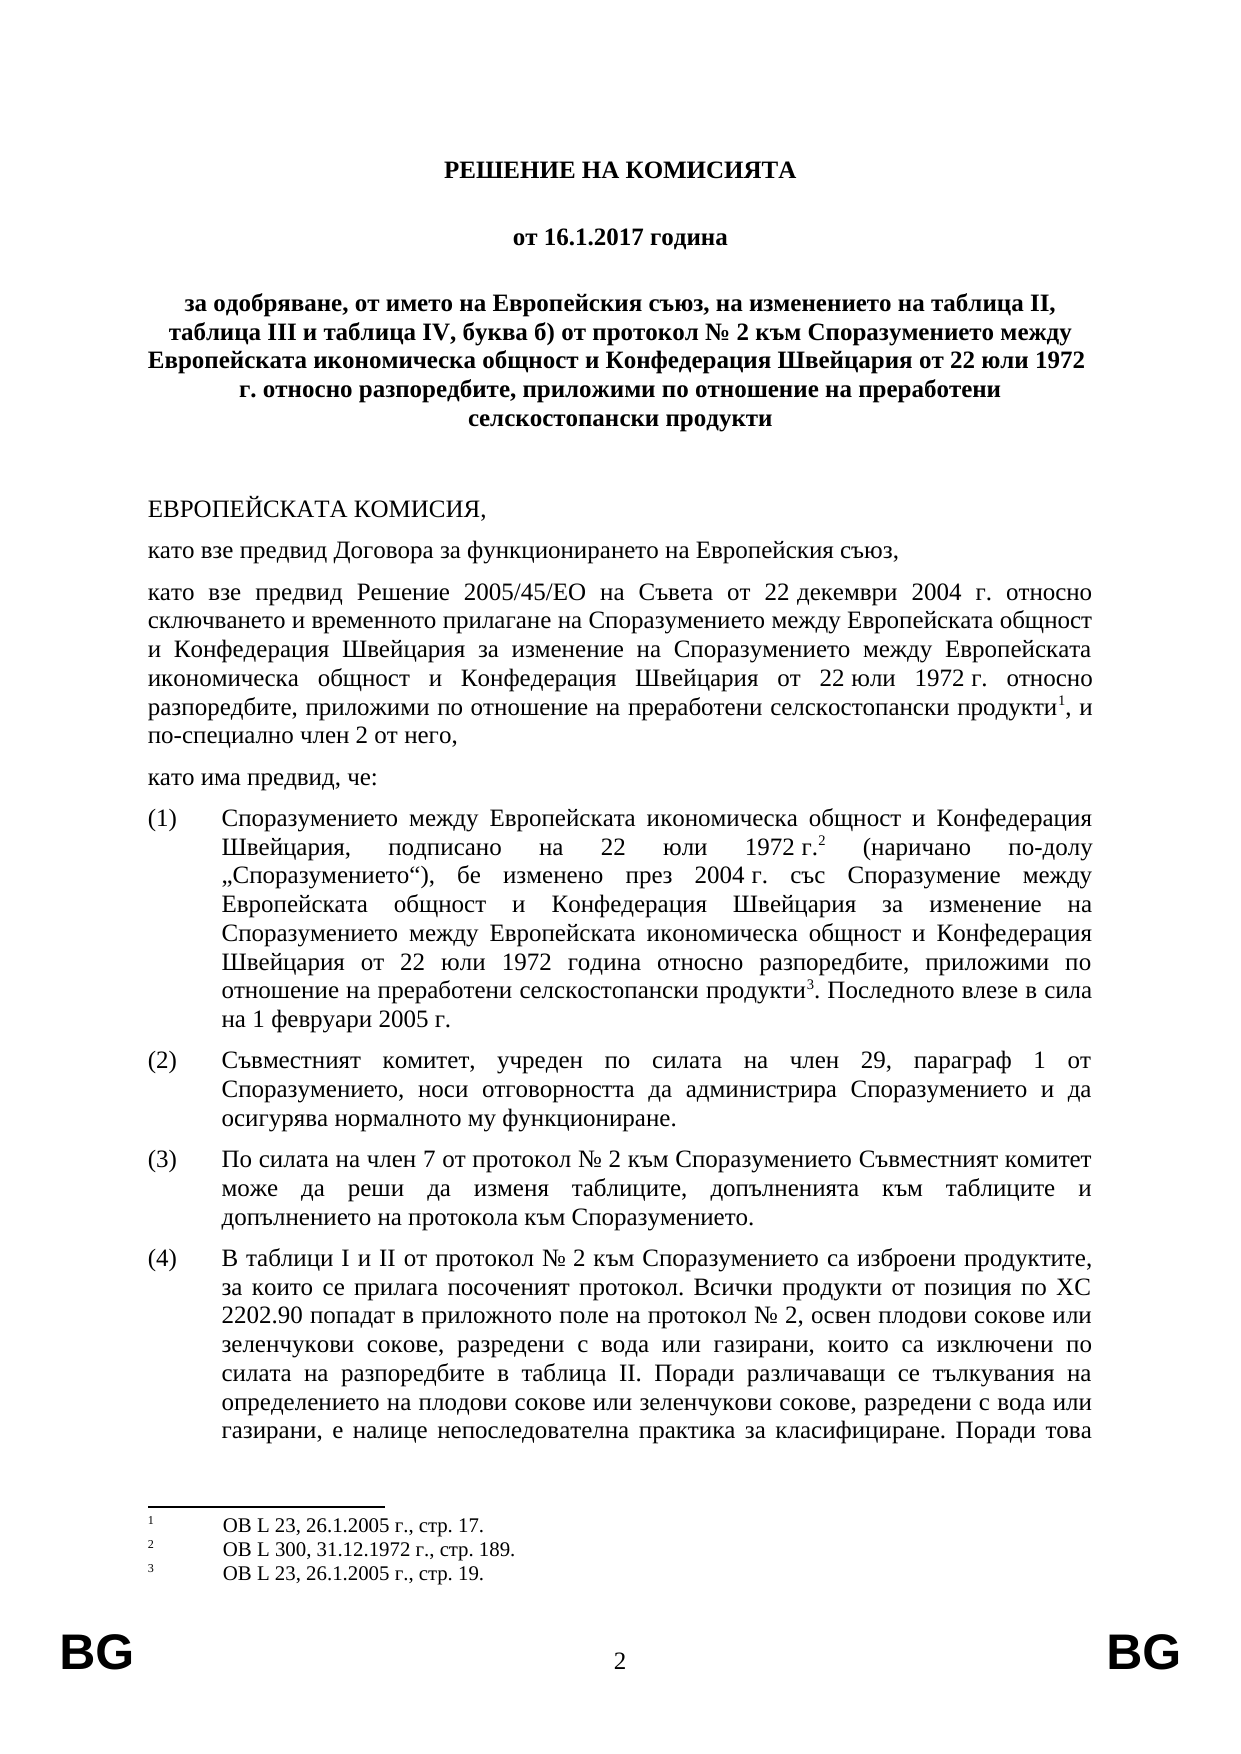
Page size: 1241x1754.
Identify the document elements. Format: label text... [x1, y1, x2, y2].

text от 16.1.2017 година [148, 222, 1093, 251]
text като има предвид, че: [148, 762, 1093, 791]
text като взе предвид Договора за функционирането на Европейския съюз, [148, 536, 1093, 564]
text ЕВРОПЕЙСКАТА КОМИСИЯ, [148, 494, 1093, 523]
text като взе предвид Решение 2005/45/ЕО на Съвета от 22 декември 2004 г. относно сключването и временното прилагане на Споразумението между Европейската общност и Конфедерация Швейцария за изменение на Споразумението между Европейската икономическа общност и Конфедерация Швейцария от 22 юли 1972 г. относно разпоредбите, приложими по отношение на преработени селскостопански продукти, и по-специално член 2 от него, [148, 577, 1093, 749]
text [148, 1243, 1093, 1444]
text за одобряване, от името на Европейския съюз, на изменението на таблица II, таблица ІІІ и таблица IV, буква б) от протокол № 2 към Споразумението между Европейската икономическа общност и Конфедерация Швейцария от 22 юли 1972 г. относно разпоредбите, приложими по отношение на преработени селскостопански продукти [148, 288, 1093, 432]
text (2) Съвместният комитет, учреден по силата на член 29, параграф 1 от Споразумението, носи отговорността да администрира Споразумението и да осигурява нормалното му функциониране. [148, 1046, 1093, 1132]
text (3) По силата на член 7 от протокол № 2 към Споразумението Съвместният комитет може да реши да изменя таблиците, допълненията към таблиците и допълнението на протокола към Споразумението. [148, 1144, 1093, 1231]
text РЕШЕНИЕ НА КОМИСИЯТА [148, 156, 1093, 184]
text (1) Споразумението между Европейската икономическа общност и Конфедерация Швейцария, подписано на 22 юли 1972 г. (наричано по-долу „Споразумението“), бе изменено през 2004 г. със Споразумение между Европейската общност и Конфедерация Швейцария за изменение на Споразумението между Европейската икономическа общност и Конфедерация Швейцария от 22 юли 1972 година относно разпоредбите, приложими по отношение на преработени селскостопански продукти. Последното влезе в сила на 1 февруари 2005 г. [148, 803, 1093, 1033]
